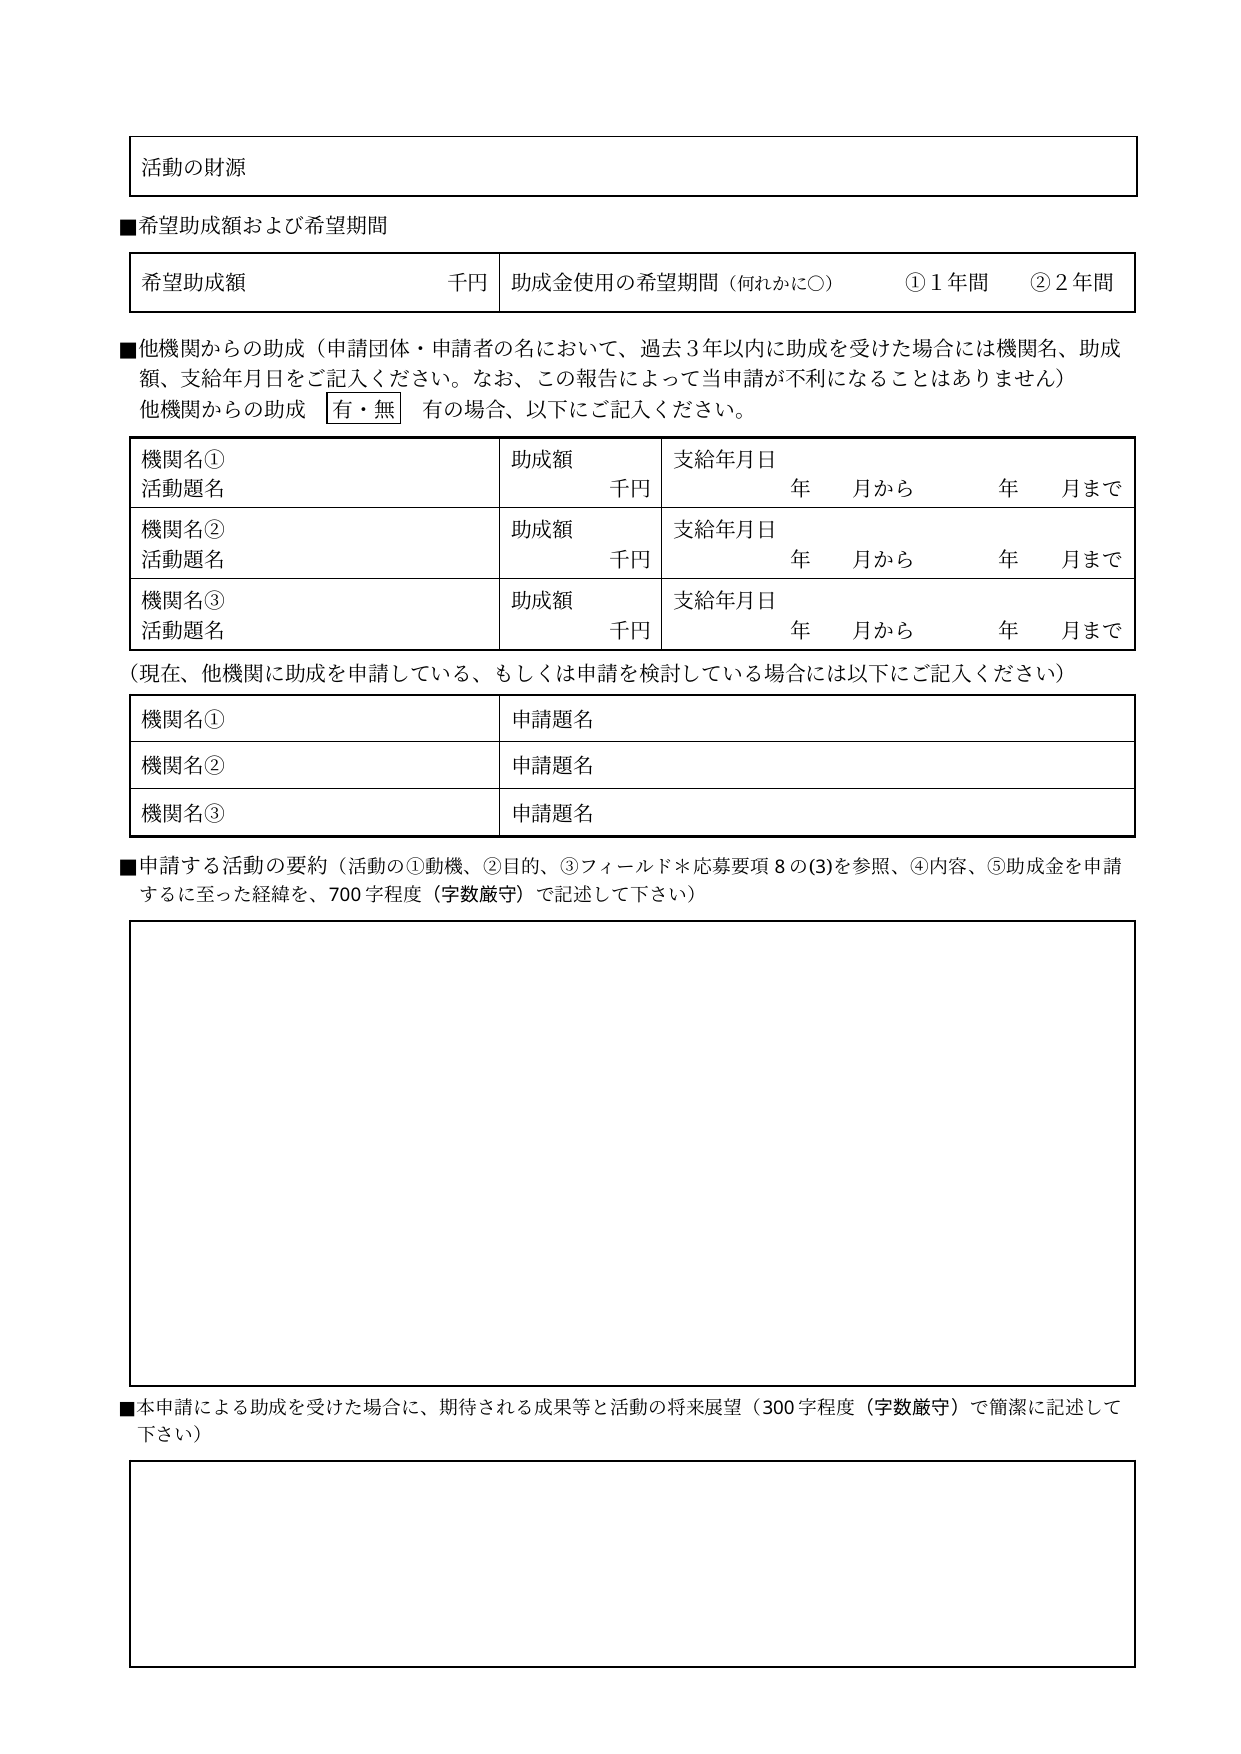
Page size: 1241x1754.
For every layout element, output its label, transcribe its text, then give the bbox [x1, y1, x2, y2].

table_header 機関名① [131, 696, 241, 741]
table_header 希望助成額 [131, 254, 263, 311]
table_cell 支給年月日 年 月から 年 月まで [662, 579, 1134, 649]
table_header [131, 922, 1134, 1384]
table_header 申請題名 [500, 696, 618, 741]
text ■希望助成額および希望期間 [118, 209, 1122, 239]
table_cell 申請題名 [500, 742, 618, 788]
table_cell 助成額 千円 [500, 579, 661, 649]
table_cell [241, 579, 499, 649]
text ■他機関からの助成（申請団体・申請者の名において、過去３年以内に助成を受けた場合には機関名、助成額、支給年月日をご記入ください。なお、この報告によって当申請が不利になることはありません） 他機関からの助成 有・無 有の場合、以下にご記入ください。 [118, 332, 1122, 424]
table_header 千円 [263, 254, 499, 311]
table_cell 機関名③ [131, 789, 241, 835]
table_cell 機関名② 活動題名 [131, 508, 241, 578]
table_header 助成金使用の希望期間（何れかに○） ①１年間 ②２年間 [500, 254, 1134, 311]
table_header [241, 696, 499, 741]
table_cell [263, 137, 1136, 195]
table_cell 活動の財源 [131, 137, 263, 195]
table_cell 機関名③ 活動題名 [131, 579, 241, 649]
table_header 支給年月日 年 月から 年 月まで [662, 439, 1134, 507]
table_header [618, 696, 1134, 741]
table_cell 助成額 千円 [500, 508, 661, 578]
table_cell [241, 789, 499, 835]
table_header 助成額 千円 [500, 439, 661, 507]
table_cell [241, 742, 499, 788]
table_cell [618, 742, 1134, 788]
table_cell [241, 508, 499, 578]
table_cell 支給年月日 年 月から 年 月まで [662, 508, 1134, 578]
table_cell 申請題名 [500, 789, 618, 835]
table_cell 機関名② [131, 742, 241, 788]
text ■本申請による助成を受けた場合に、期待される成果等と活動の将来展望（300字程度（字数厳守）で簡潔に記述して下さい） [118, 1393, 1122, 1447]
text ■申請する活動の要約（活動の①動機、②目的、③フィールド＊応募要項8の(3)を参照、④内容、⑤助成金を申請するに至った経緯を、700字程度（字数厳守）で記述して下さい） [118, 850, 1122, 907]
table_cell [618, 789, 1134, 835]
table_header [241, 439, 499, 507]
table_header 機関名① 活動題名 [131, 439, 241, 507]
text （現在、他機関に助成を申請している、もしくは申請を検討している場合には以下にご記入ください） [118, 657, 1122, 687]
table_header [131, 1462, 1134, 1666]
